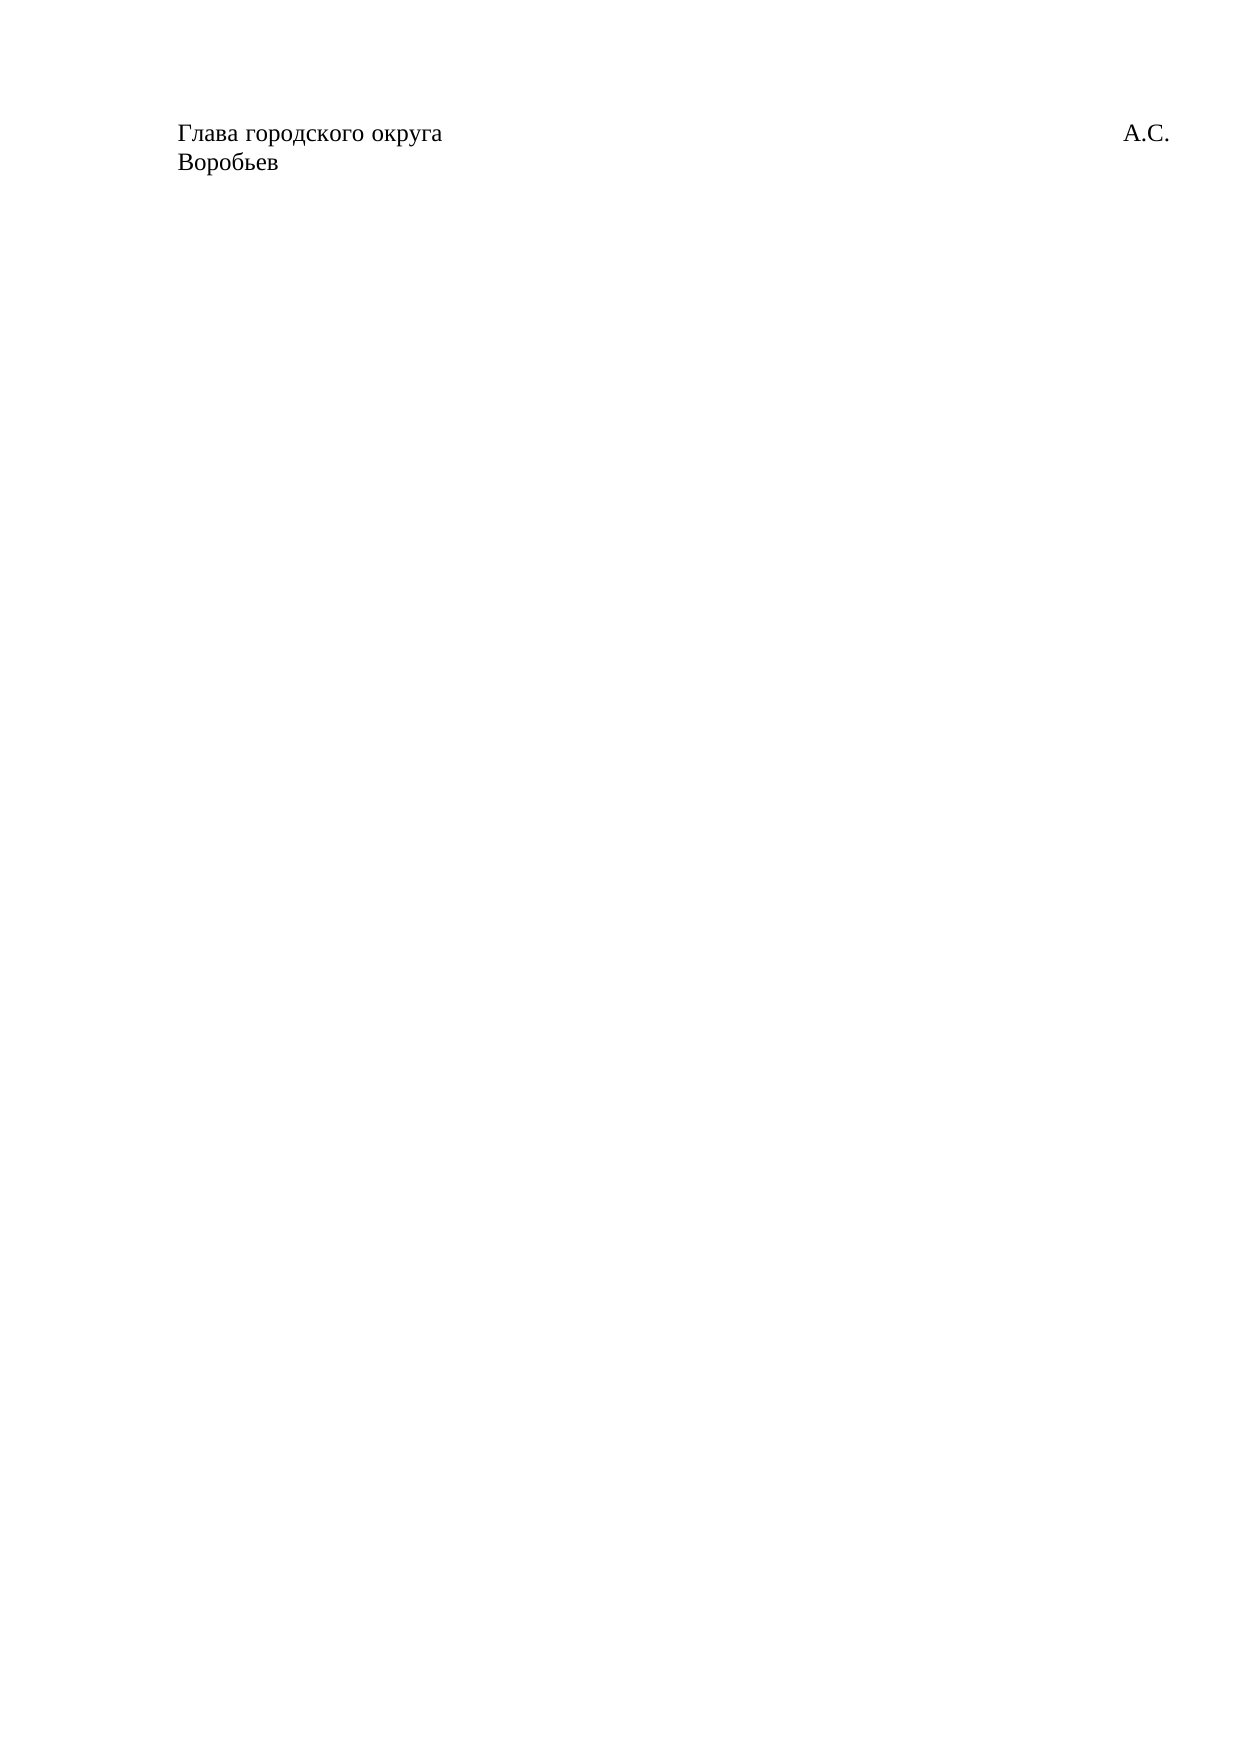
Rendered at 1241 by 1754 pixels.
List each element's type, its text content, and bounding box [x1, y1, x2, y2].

text Глава городского округа А.С. Воробьев [177, 118, 1181, 176]
